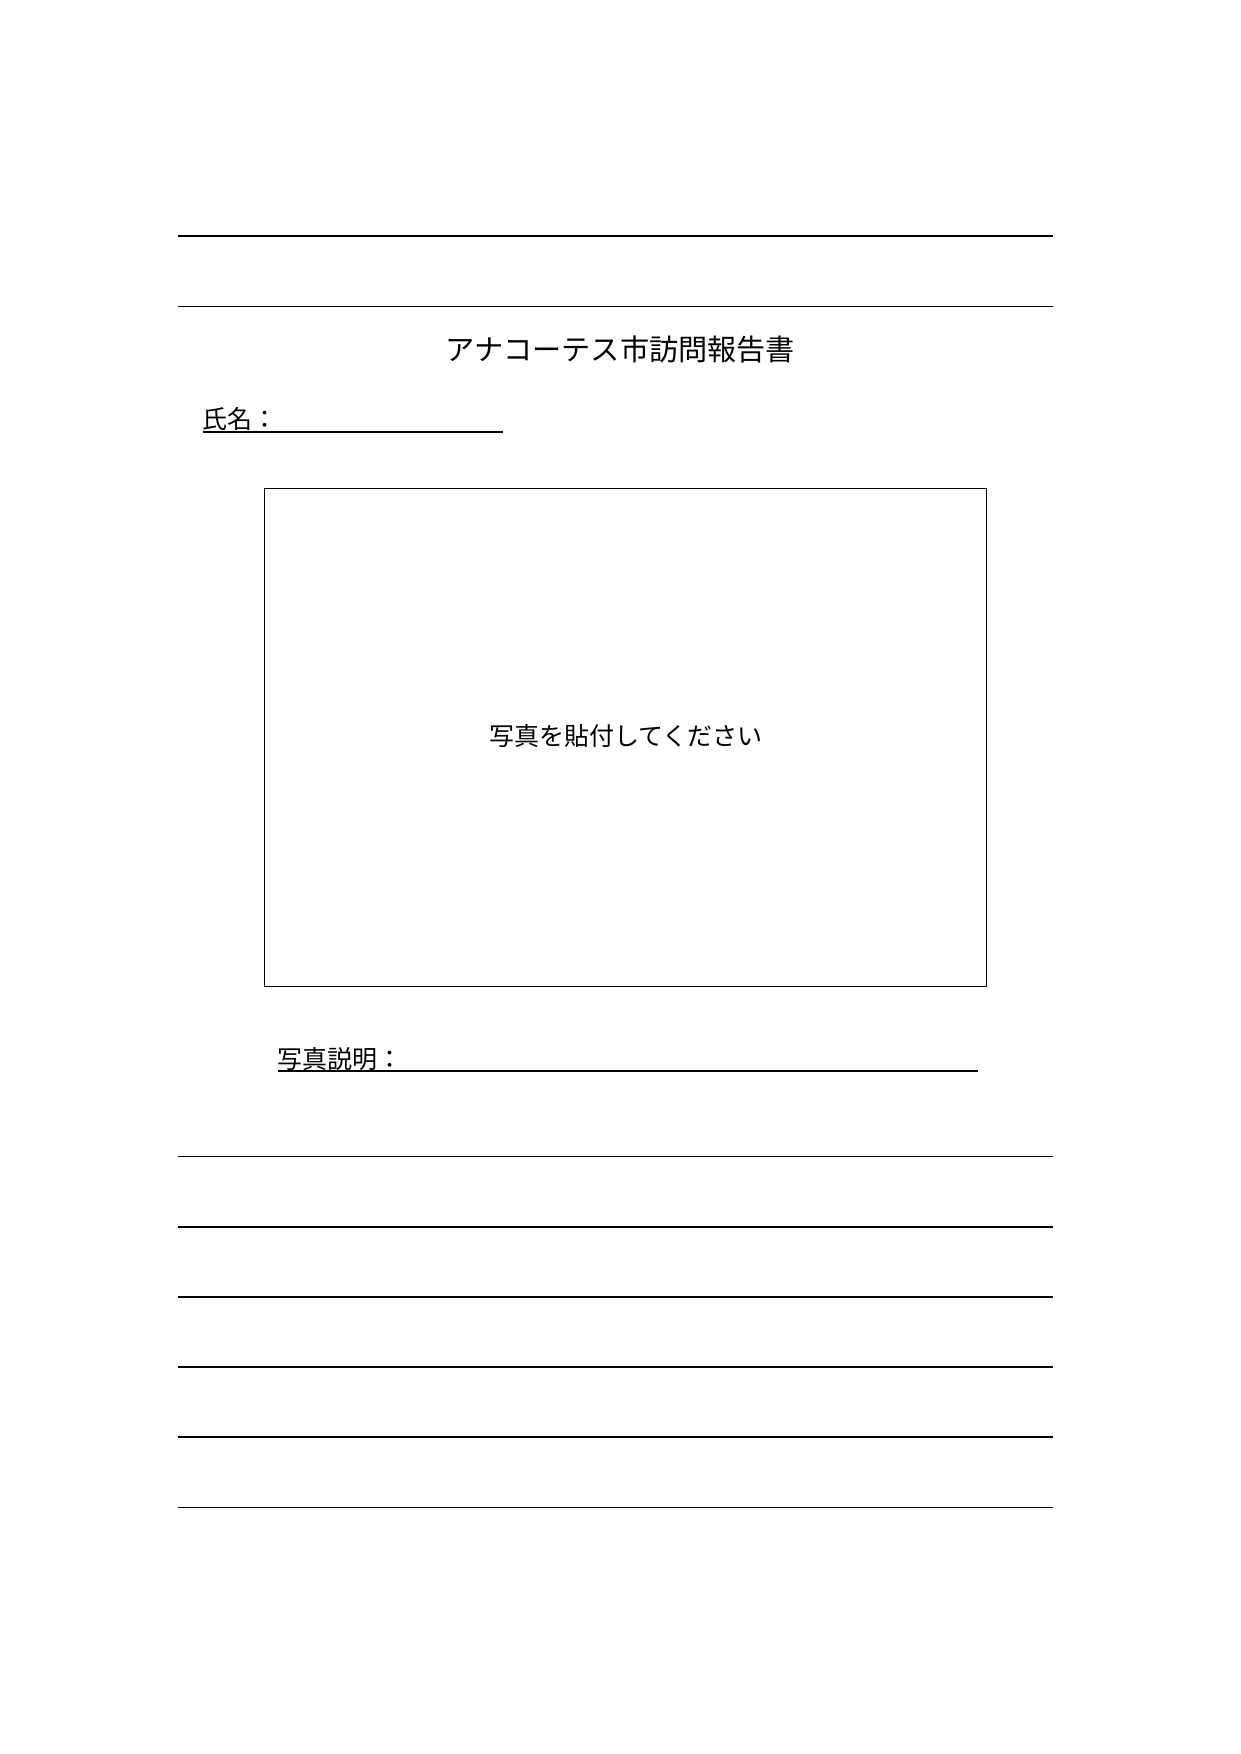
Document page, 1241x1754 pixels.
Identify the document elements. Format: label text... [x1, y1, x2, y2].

text アナコーテス市訪問報告書 [177, 312, 1063, 383]
text 写真説明： [177, 1022, 1063, 1092]
table_header 写真を貼付してください [265, 489, 986, 986]
text 氏名： [177, 383, 1063, 453]
